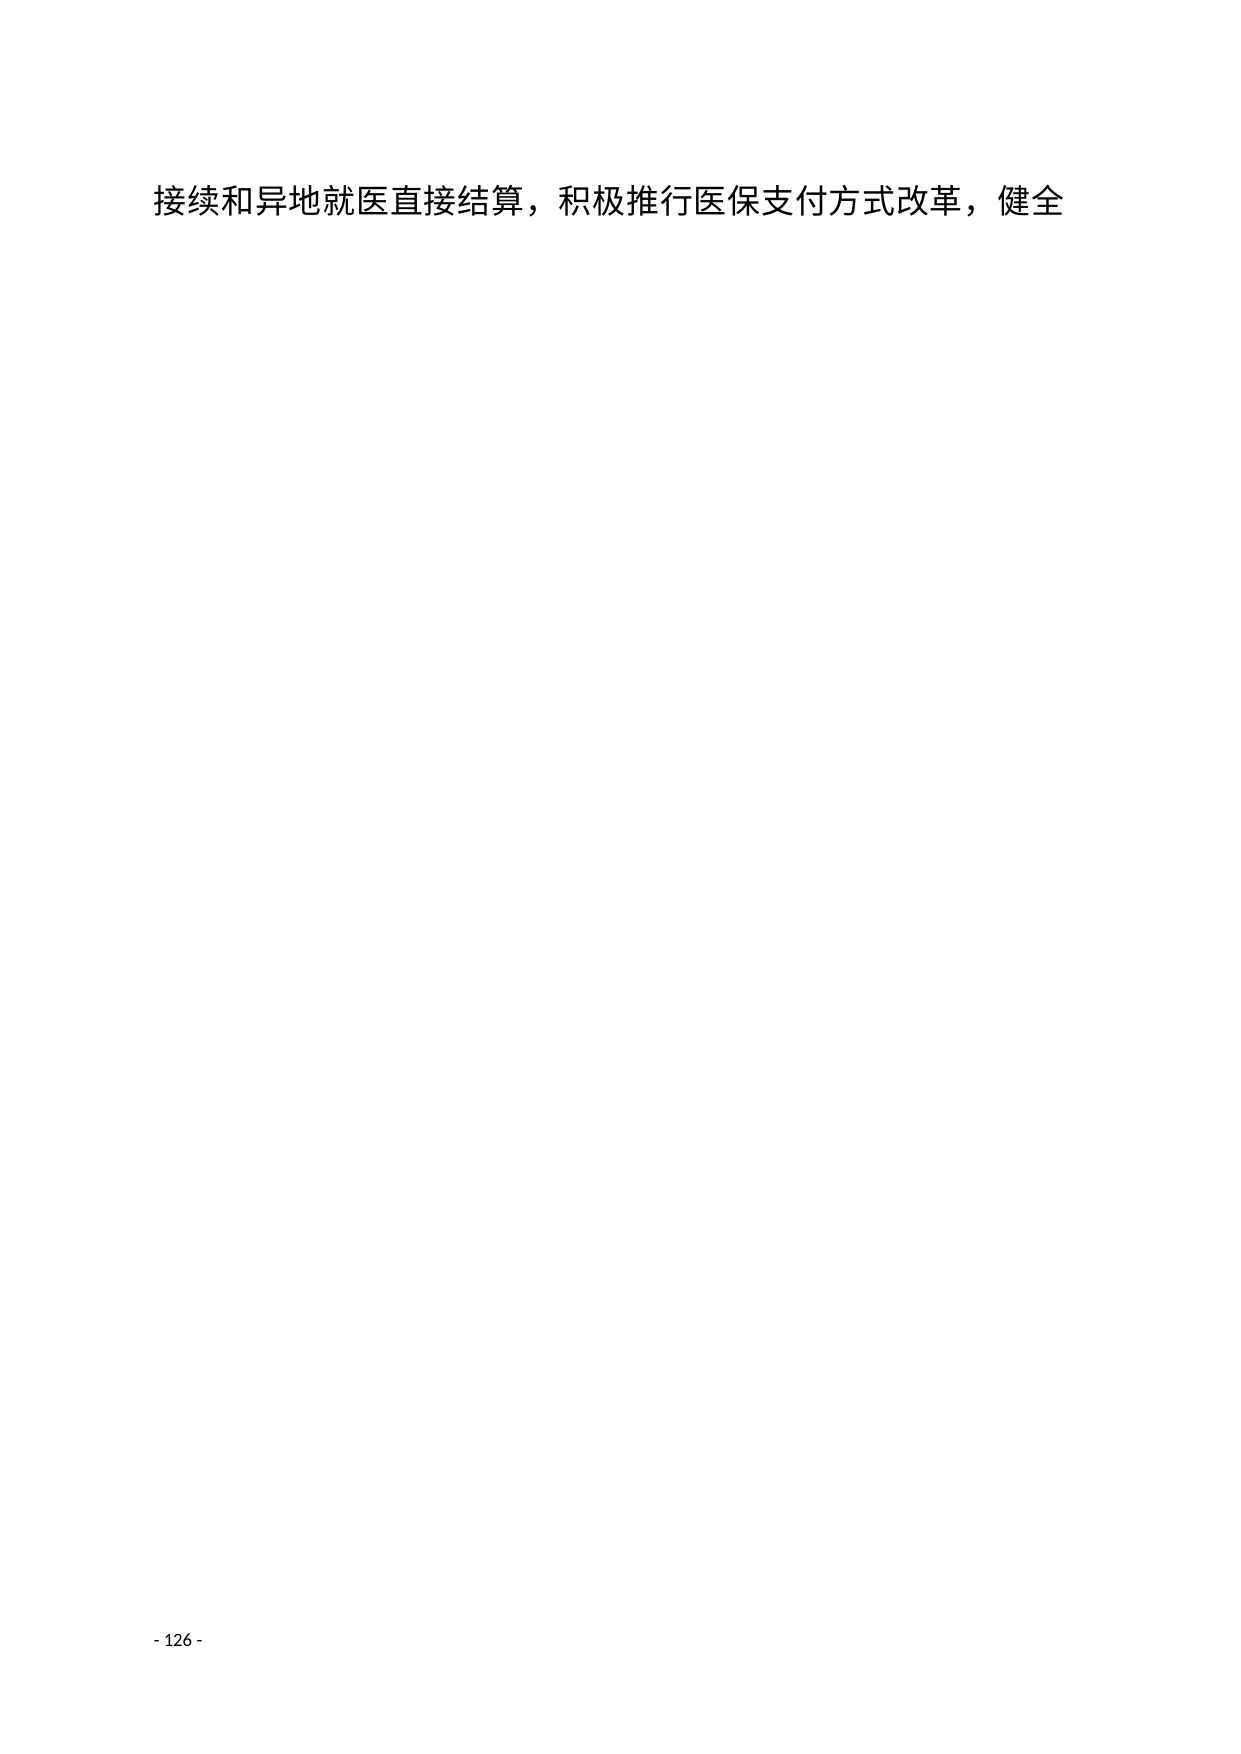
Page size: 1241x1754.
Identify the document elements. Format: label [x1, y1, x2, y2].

text [153, 175, 1086, 223]
